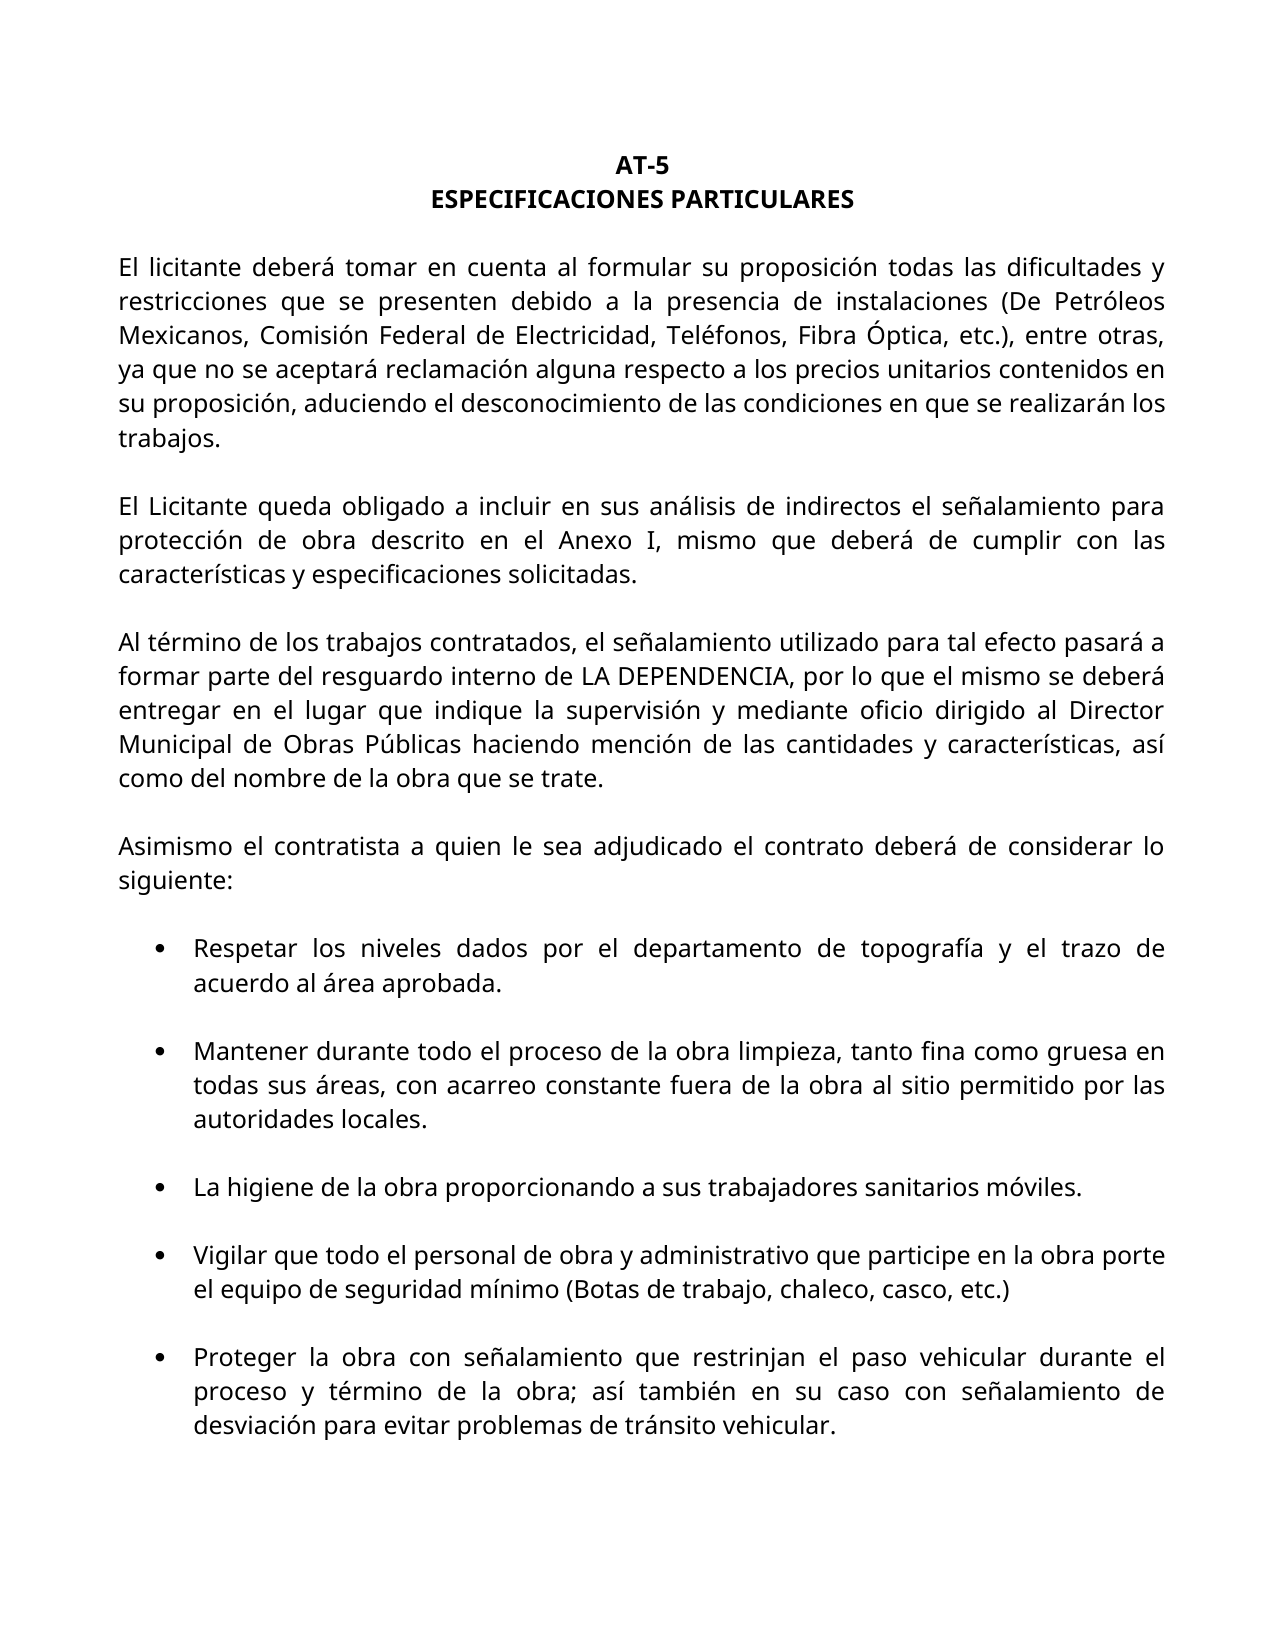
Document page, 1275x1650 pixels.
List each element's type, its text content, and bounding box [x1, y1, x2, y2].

list La higiene de la obra proporcionando a sus trabajadores sanitarios móviles. [156, 1169, 1167, 1204]
list Proteger la obra con señalamiento que restrinjan el paso vehicular durante el proceso y término de la obra; así también en su caso con señalamiento de desviación para evitar problemas de tránsito vehicular. [156, 1340, 1167, 1442]
text Asimismo el contratista a quien le sea adjudicado el contrato deberá de considerar lo siguiente: [118, 829, 1167, 897]
text El Licitante queda obligado a incluir en sus análisis de indirectos el señalamiento para protección de obra descrito en el Anexo I, mismo que deberá de cumplir con las características y especificaciones solicitadas. [118, 488, 1167, 591]
list Mantener durante todo el proceso de la obra limpieza, tanto fina como gruesa en todas sus áreas, con acarreo constante fuera de la obra al sitio permitido por las autoridades locales. [156, 1033, 1167, 1136]
list Respetar los niveles dados por el departamento de topografía y el trazo de acuerdo al área aprobada. [156, 931, 1167, 999]
list Vigilar que todo el personal de obra y administrativo que participe en la obra porte el equipo de seguridad mínimo (Botas de trabajo, chaleco, casco, etc.) [156, 1238, 1167, 1306]
text Al término de los trabajos contratados, el señalamiento utilizado para tal efecto pasará a formar parte del resguardo interno de LA DEPENDENCIA, por lo que el mismo se deberá entregar en el lugar que indique la supervisión y mediante oficio dirigido al Director Municipal de Obras Públicas haciendo mención de las cantidades y características, así como del nombre de la obra que se trate. [118, 624, 1167, 795]
text ESPECIFICACIONES PARTICULARES [118, 182, 1167, 216]
text AT-5 [118, 148, 1167, 182]
text El licitante deberá tomar en cuenta al formular su proposición todas las dificultades y restricciones que se presenten debido a la presencia de instalaciones (De Petróleos Mexicanos, Comisión Federal de Electricidad, Teléfonos, Fibra Óptica, etc.), entre otras, ya que no se aceptará reclamación alguna respecto a los precios unitarios contenidos en su proposición, aduciendo el desconocimiento de las condiciones en que se realizarán los trabajos. [118, 250, 1167, 454]
